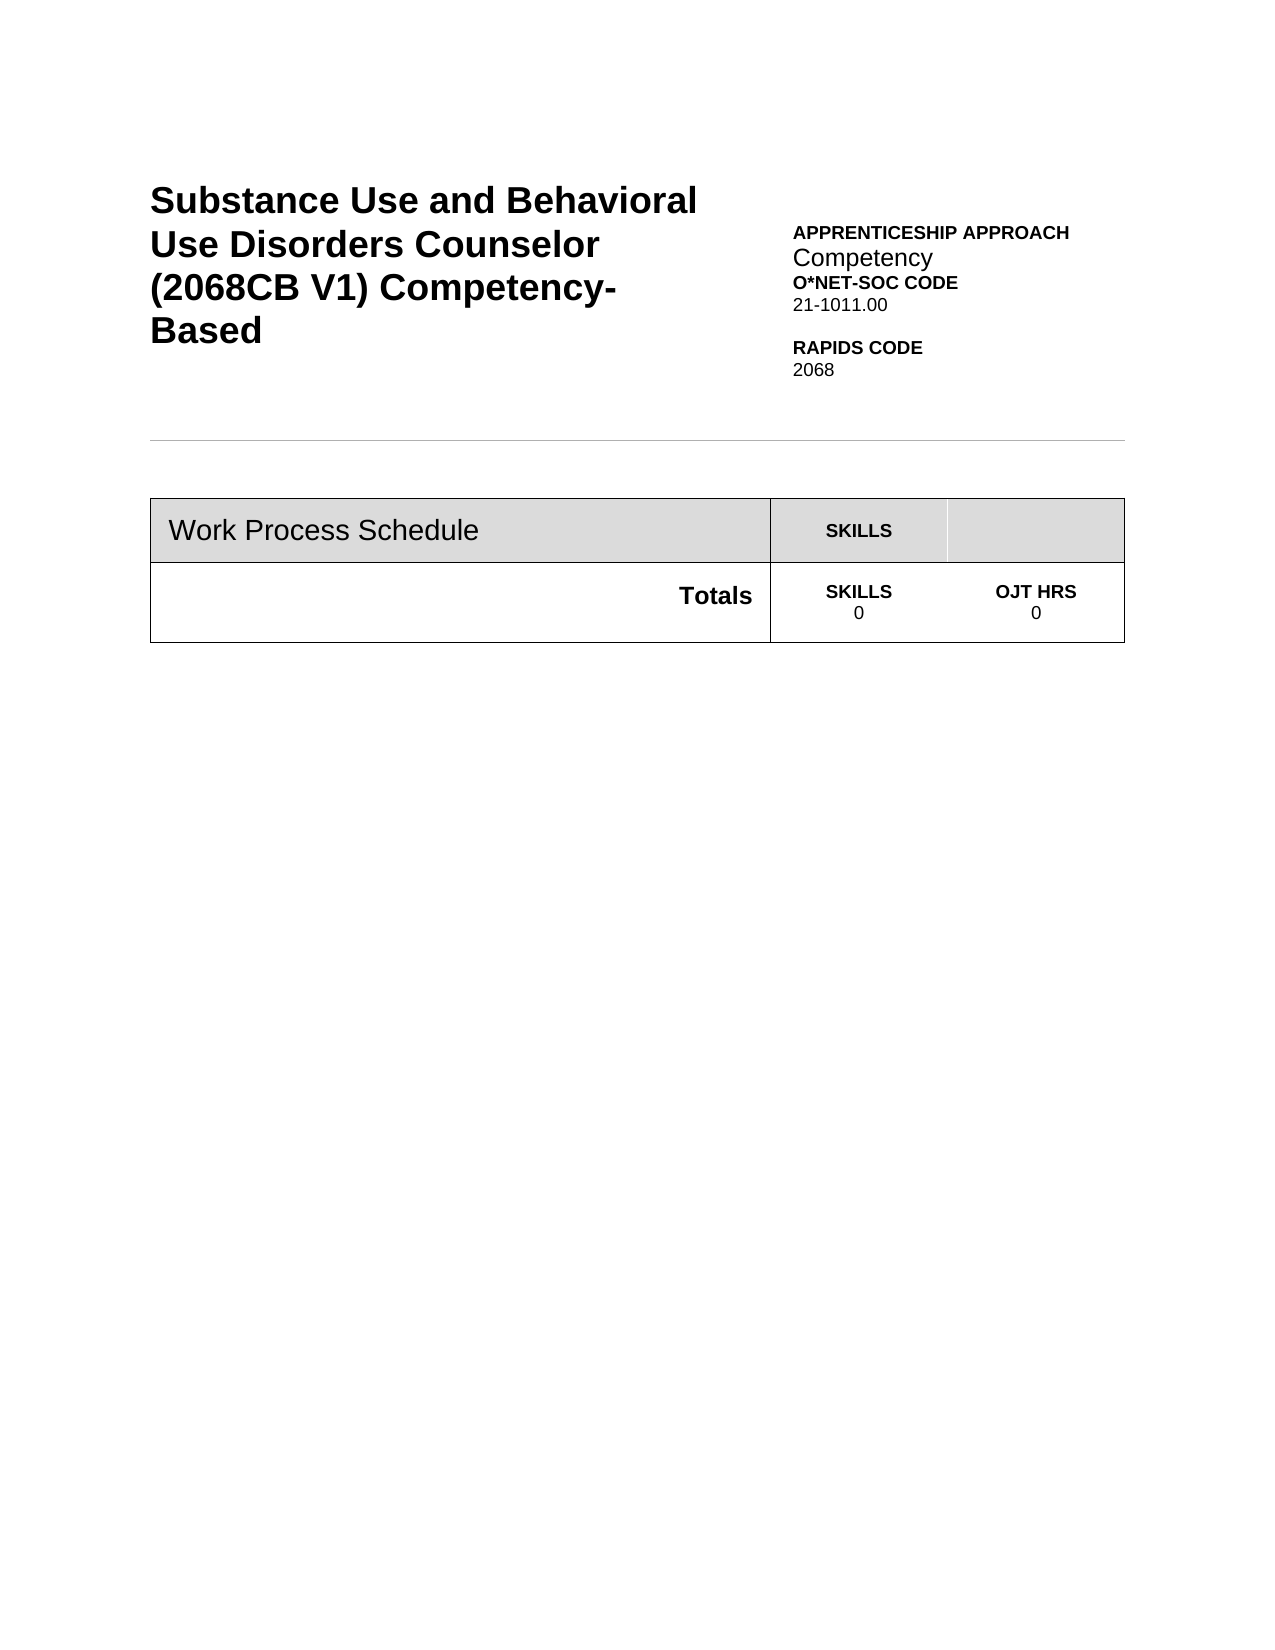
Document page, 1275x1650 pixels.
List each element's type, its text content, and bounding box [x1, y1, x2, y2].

text RAPIDS CODE [793, 337, 1125, 358]
table_header SKILLS [771, 499, 947, 562]
table_cell SKILLS 0 [771, 563, 947, 642]
text Substance Use and Behavioral Use Disorders Counselor (2068CB V1) Competency-Based [150, 179, 719, 351]
table_cell OJT HRS 0 [948, 563, 1124, 642]
text 2068 [793, 358, 1125, 380]
text Competency [793, 243, 1125, 272]
table_header [948, 499, 1124, 562]
text O*NET-SOC CODE [793, 272, 1125, 294]
text 21-1011.00 [793, 294, 1125, 315]
text APPRENTICESHIP APPROACH [793, 222, 1125, 243]
table_header Work Process Schedule [151, 499, 770, 562]
table_cell Totals [151, 563, 770, 642]
